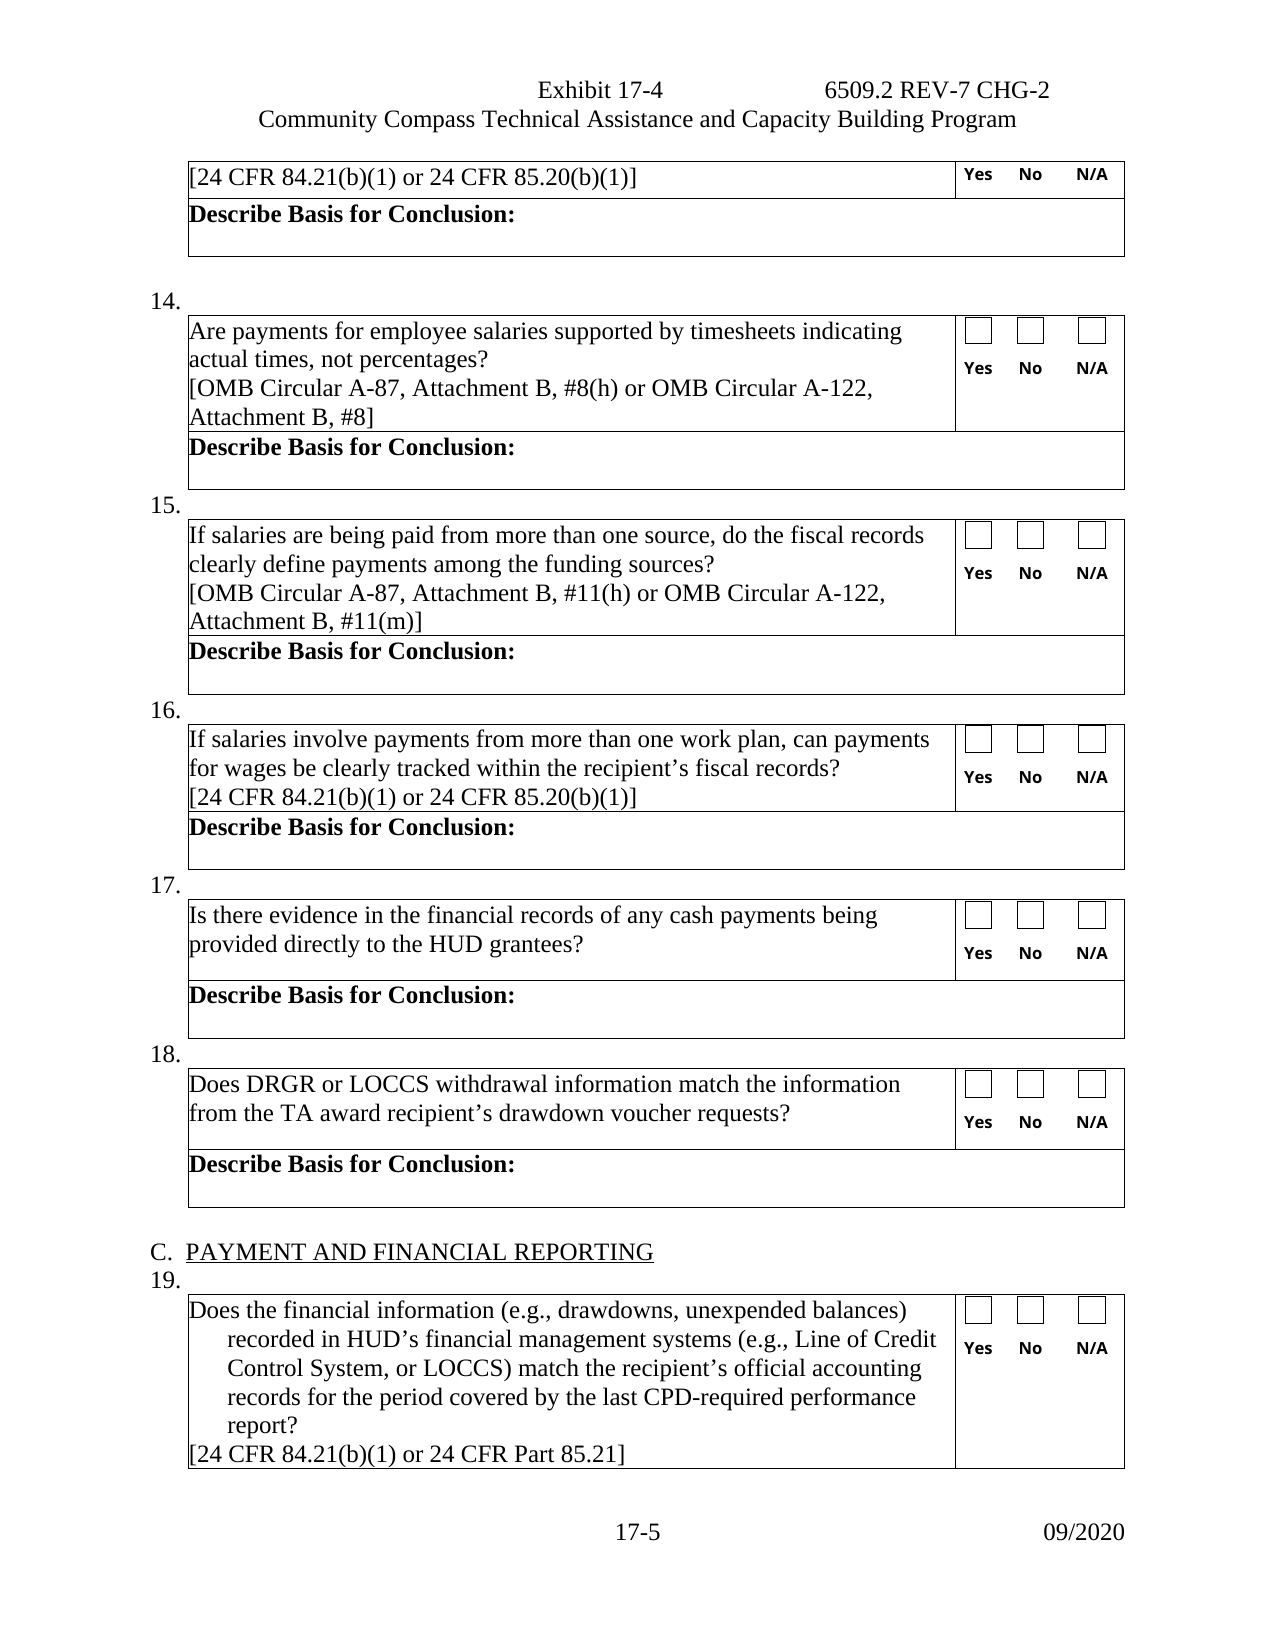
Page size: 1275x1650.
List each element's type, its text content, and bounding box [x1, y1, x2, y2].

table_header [189, 162, 955, 198]
table_cell Describe Basis for Conclusion: [189, 432, 1124, 489]
table_header If salaries involve payments from more than one work plan, can payments for wages be clearly tracked within the recipient’s fiscal records? [24 CFR 84.21(b)(1) or 24 CFR 85.20(b)(1)] [189, 725, 955, 811]
table_header [956, 725, 1124, 811]
table_header Is there evidence in the financial records of any cash payments being provided directly to the HUD grantees? [189, 900, 955, 979]
table_header Does DRGR or LOCCS withdrawal information match the information from the TA award recipient’s drawdown voucher requests? [189, 1069, 955, 1148]
text C. Payment and financial reporting [150, 1237, 1125, 1266]
table_header If salaries are being paid from more than one source, do the fiscal records clearly define payments among the funding sources? [OMB Circular A-87, Attachment B, #11(h) or OMB Circular A-122, Attachment B, #11(m)] [189, 520, 955, 635]
table_header [956, 316, 1124, 431]
table_header Are payments for employee salaries supported by timesheets indicating actual times, not percentages? [OMB Circular A-87, Attachment B, #8(h) or OMB Circular A-122, Attachment B, #8] [189, 316, 955, 431]
text 18. [150, 1039, 1125, 1068]
table_header [956, 520, 1124, 635]
table_header Does the financial information (e.g., drawdowns, unexpended balances) recorded in HUD’s financial management systems (e.g., Line of Credit Control System, or LOCCS) match the recipient’s official accounting records for the period covered by the last CPD-required performance report? [24 CFR 84.21(b)(1) or 24 CFR Part 85.21] [189, 1295, 955, 1468]
table_header [956, 1295, 1124, 1468]
text 15. [150, 490, 1125, 519]
text 16. [150, 695, 1125, 723]
text 19. [150, 1266, 1125, 1294]
text 14. [150, 286, 1125, 315]
table_cell Describe Basis for Conclusion: [189, 636, 1124, 694]
table_header [956, 900, 1124, 979]
table_cell Describe Basis for Conclusion: [189, 1150, 1124, 1207]
table_cell Describe Basis for Conclusion: [189, 199, 1124, 256]
table_cell Describe Basis for Conclusion: [189, 981, 1124, 1038]
table_header [956, 1069, 1124, 1148]
table_cell Describe Basis for Conclusion: [189, 812, 1124, 869]
table_header [956, 162, 1124, 198]
text 17. [150, 870, 1125, 899]
